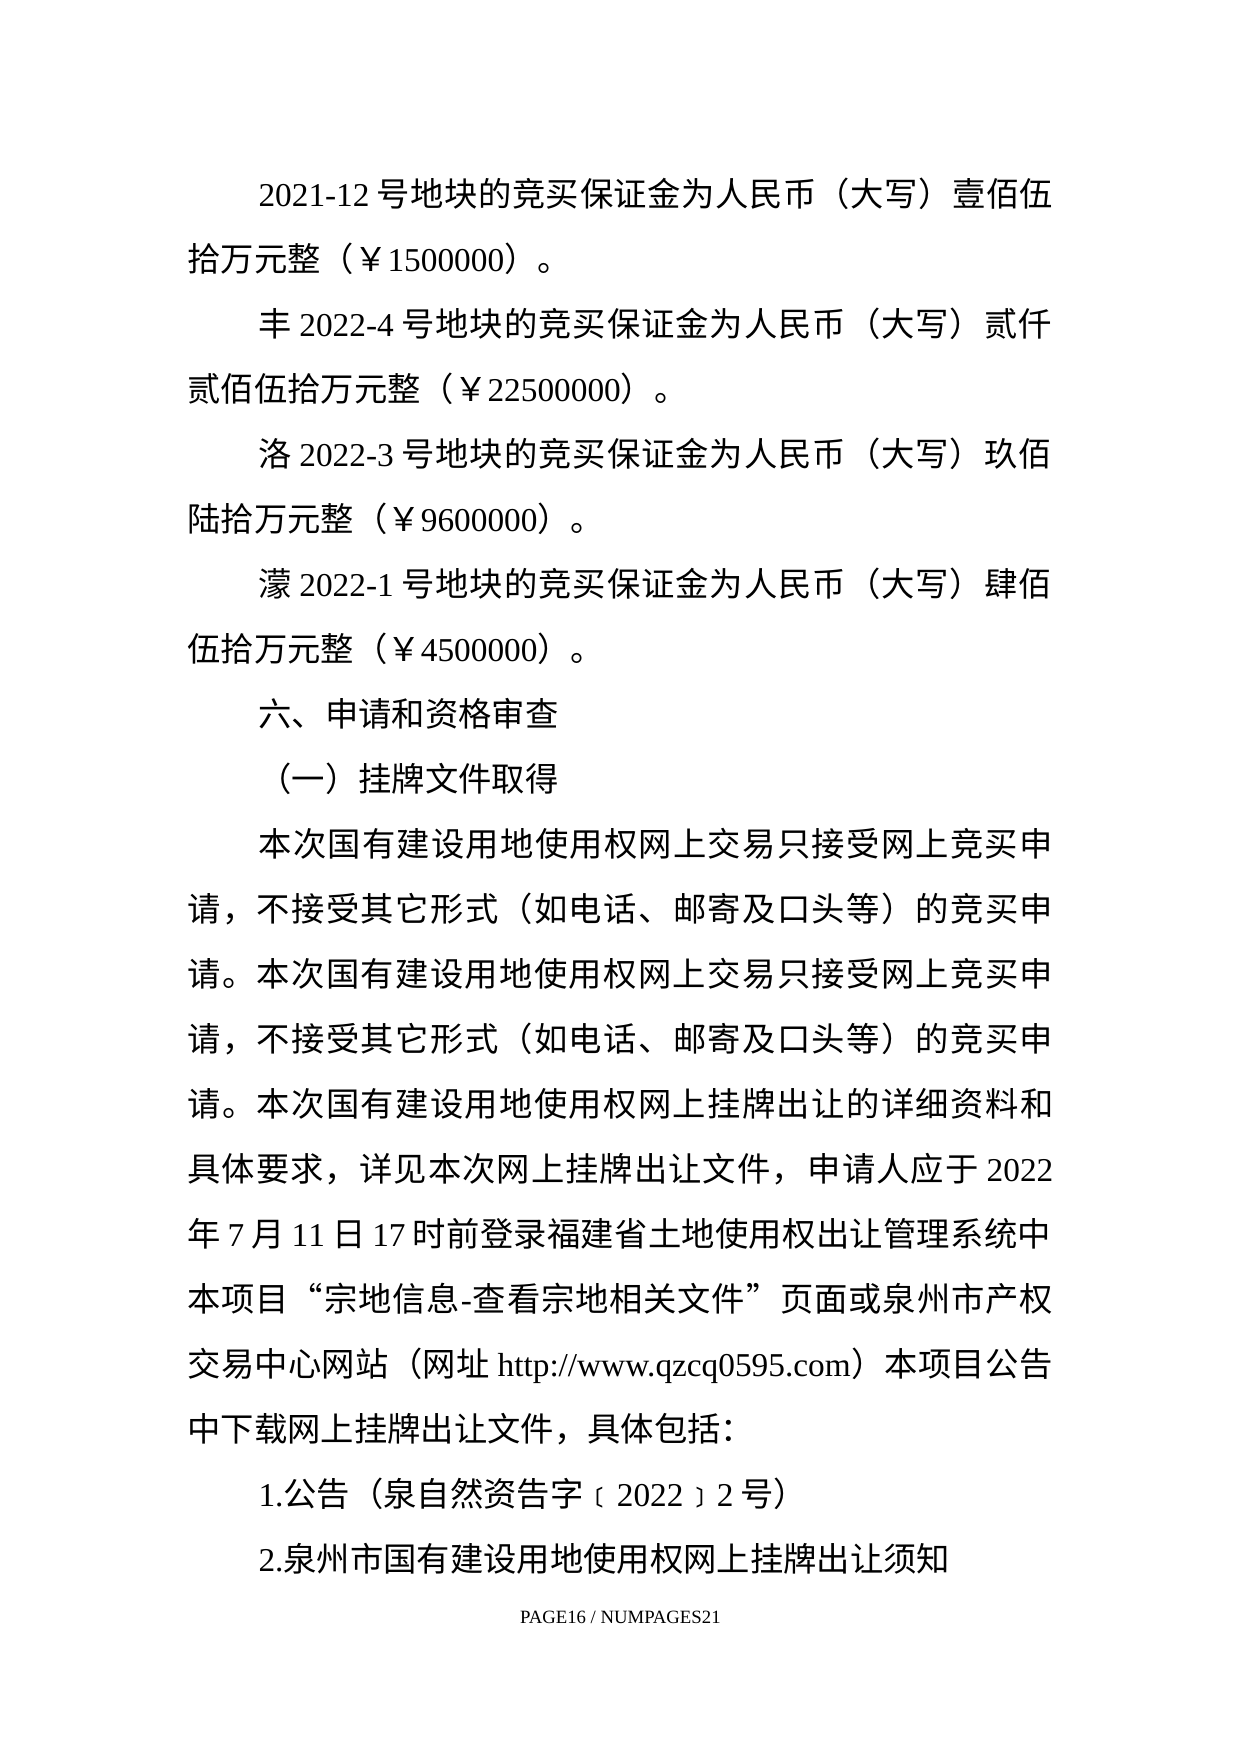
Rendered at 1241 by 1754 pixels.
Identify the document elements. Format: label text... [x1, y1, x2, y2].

text 1.公告（泉自然资告字﹝2022﹞2号） [187, 1459, 1053, 1524]
text 丰2022-4号地块的竞买保证金为人民币（大写）贰仟贰佰伍拾万元整（￥22500000）。 [187, 289, 1053, 419]
text 2.泉州市国有建设用地使用权网上挂牌出让须知 [187, 1524, 1053, 1589]
text 本次国有建设用地使用权网上交易只接受网上竞买申请，不接受其它形式（如电话、邮寄及口头等）的竞买申请。本次国有建设用地使用权网上交易只接受网上竞买申请，不接受其它形式（如电话、邮寄及口头等）的竞买申请。本次国有建设用地使用权网上挂牌出让的详细资料和具体要求，详见本次网上挂牌出让文件，申请人应于2022年7月11日17时前登录福建省土地使用权出让管理系统中本项目“宗地信息-查看宗地相关文件”页面或泉州市产权交易中心网站（网址http://www.qzcq0595.com）本项目公告中下载网上挂牌出让文件，具体包括： [187, 809, 1053, 1459]
text 六、申请和资格审查 [187, 679, 1053, 744]
text 2021-12号地块的竞买保证金为人民币（大写）壹佰伍拾万元整（￥1500000）。 [187, 159, 1053, 289]
text 洛2022-3号地块的竞买保证金为人民币（大写）玖佰陆拾万元整（￥9600000）。 [187, 419, 1053, 549]
text 濛2022-1号地块的竞买保证金为人民币（大写）肆佰伍拾万元整（￥4500000）。 [187, 549, 1053, 679]
text （一）挂牌文件取得 [187, 744, 1053, 809]
